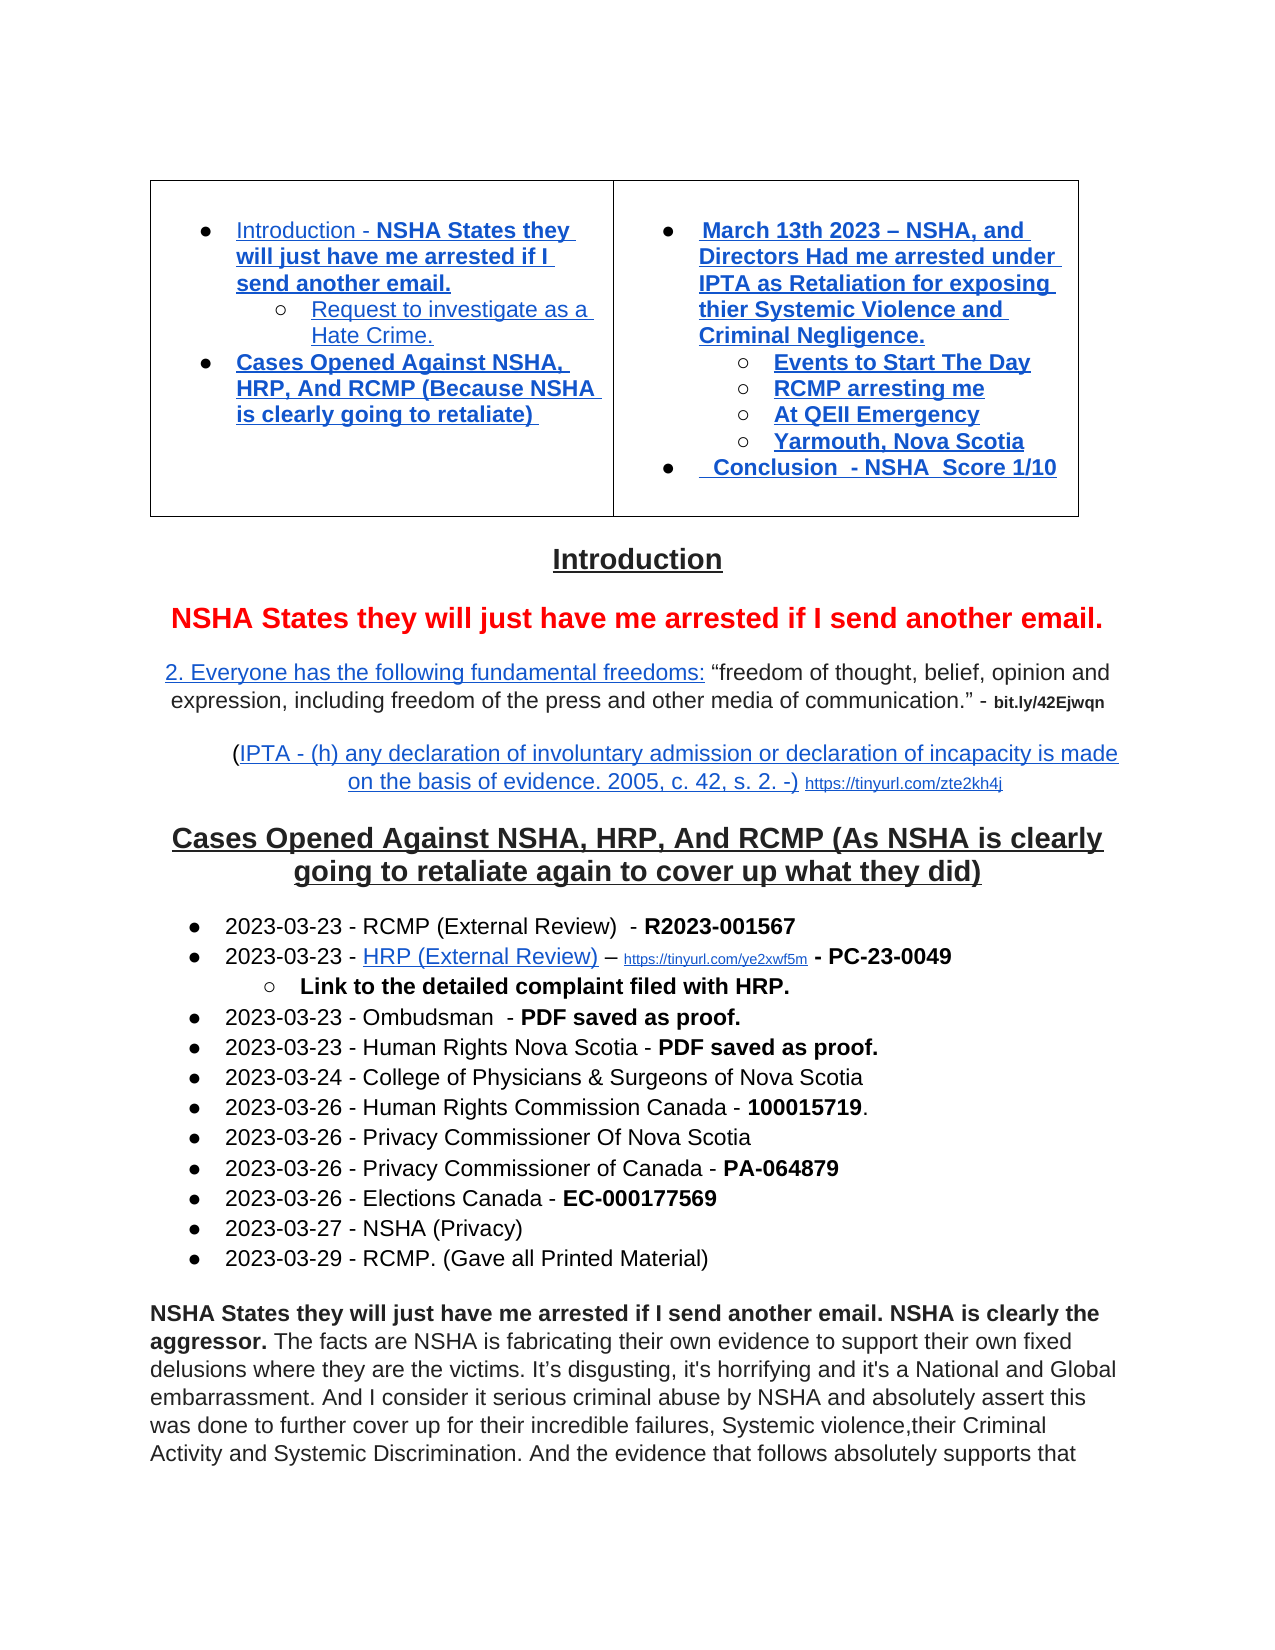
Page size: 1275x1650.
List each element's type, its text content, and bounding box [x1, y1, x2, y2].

list 2023-03-23 - Human Rights Nova Scotia - PDF saved as proof. [187, 1034, 1125, 1060]
list Link to the detailed complaint filed with HRP. [262, 973, 1125, 1000]
text NSHA States they will just have me arrested if I send another email. [150, 601, 1125, 634]
text (IPTA - (h) any declaration of involuntary admission or declaration of incapacity is made on the basis of evidence. 2005, c. 42, s. 2. -) https://tinyurl.com/zte2kh4j [225, 740, 1125, 794]
list 2023-03-24 - College of Physicians & Surgeons of Nova Scotia [187, 1064, 1125, 1090]
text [150, 1300, 1125, 1466]
list 2023-03-26 - Privacy Commissioner Of Nova Scotia [187, 1124, 1125, 1151]
text Cases Opened Against NSHA, HRP, And RCMP (As NSHA is clearly going to retaliate again to cover up what they did) [150, 821, 1125, 888]
list 2023-03-23 - HRP (External Review) – https://tinyurl.com/ye2xwf5m - PC-23-0049 [187, 943, 1125, 969]
list 2023-03-27 - NSHA (Privacy) [187, 1215, 1125, 1241]
text Introduction [150, 542, 1125, 576]
list 2023-03-23 - Ombudsman - PDF saved as proof. [187, 1003, 1125, 1030]
list 2023-03-23 - RCMP (External Review) - R2023-001567 [187, 913, 1125, 939]
list 2023-03-26 - Human Rights Commission Canada - 100015719. [187, 1094, 1125, 1121]
list 2023-03-26 - Privacy Commissioner of Canada - PA-064879 [187, 1154, 1125, 1181]
list 2023-03-26 - Elections Canada - EC-000177569 [187, 1185, 1125, 1211]
table_header Introduction - NSHA States they will just have me arrested if I send another email. Request to investigate as a Hate Crime. Cases Opened Against NSHA, HRP, And RCMP (Because NSHA is clearly going to retaliate) [151, 181, 613, 516]
list 2023-03-29 - RCMP. (Gave all Printed Material) [187, 1245, 1125, 1272]
text 2. Everyone has the following fundamental freedoms: “freedom of thought, belief, opinion and expression, including freedom of the press and other media of communication.” - bit.ly/42Ejwqn [150, 659, 1125, 713]
table_header March 13th 2023 – NSHA, and Directors Had me arrested under IPTA as Retaliation for exposing thier Systemic Violence and Criminal Negligence. Events to Start The Day RCMP arresting me At QEII Emergency Yarmouth, Nova Scotia Conclusion - NSHA Score 1/10 [614, 181, 1078, 516]
